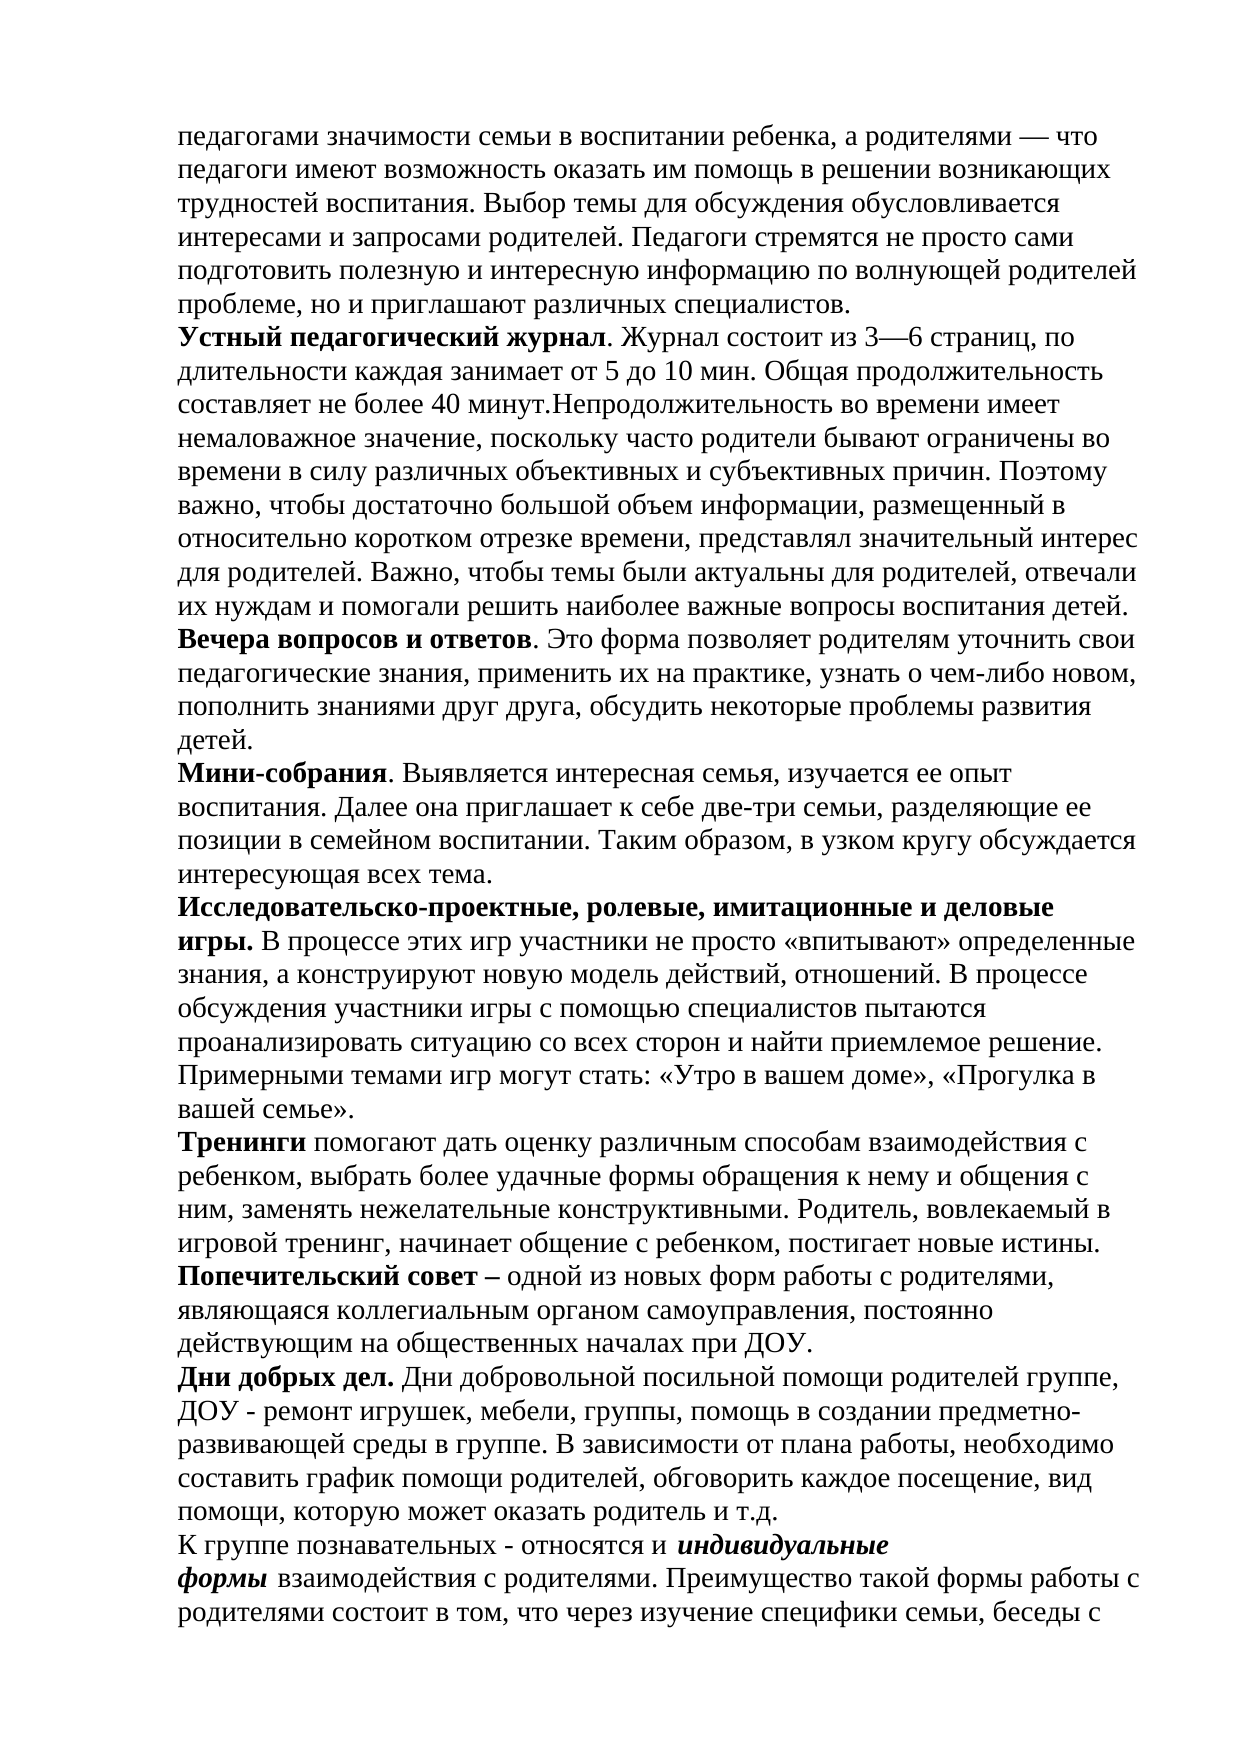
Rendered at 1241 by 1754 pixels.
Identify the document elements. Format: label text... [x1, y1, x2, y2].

text Вечера вопросов и ответов. Это форма позволяет родителям уточнить свои педагогические знания, применить их на практике, узнать о чем-либо новом, пополнить знаниями друг друга, обсудить некоторые проблемы развития детей. [177, 621, 1152, 755]
text Тренинги помогают дать оценку различным способам взаимодействия с ребенком, выбрать более удачные формы обращения к нему и общения с ним, заменять нежелательные конструктивными. Родитель, вовлекаемый в игровой тренинг, начинает общение с ребенком, постигает новые истины. [177, 1124, 1152, 1258]
text Мини-собрания. Выявляется интересная семья, изучается ее опыт воспитания. Далее она приглашает к себе две-три семьи, разделяющие ее позиции в семейном воспитании. Таким образом, в узком кругу обсуждается интересующая всех тема. [177, 755, 1152, 889]
text Попечительский совет – одной из новых форм работы с родителями, являющаяся коллегиальным органом самоуправления, постоянно действующим на общественных началах при ДОУ. [177, 1258, 1152, 1359]
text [177, 1527, 1152, 1627]
text Устный педагогический журнал. Журнал состоит из 3—6 страниц, по длительности каждая занимает от 5 до 10 мин. Общая продолжительность составляет не более 40 минут.Непродолжительность во времени имеет немаловажное значение, поскольку часто родители бывают ограничены во времени в силу различных объективных и субъективных причин. Поэтому важно, чтобы достаточно большой объем информации, размещенный в относительно коротком отрезке времени, представлял значительный интерес для родителей. Важно, чтобы темы были актуальны для родителей, отвечали их нуждам и помогали решить наиболее важные вопросы воспитания детей. [177, 319, 1152, 621]
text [177, 118, 1152, 319]
text Исследовательско-проектные, ролевые, имитационные и деловые игры. В процессе этих игр участники не просто «впитывают» определенные знания, а конструируют новую модель действий, отношений. В процессе обсуждения участники игры с помощью специалистов пытаются проанализировать ситуацию со всех сторон и найти приемлемое решение. Примерными темами игр могут стать: «Утро в вашем доме», «Прогулка в вашей семье». [177, 889, 1152, 1124]
text Дни добрых дел. Дни добровольной посильной помощи родителей группе, ДОУ - ремонт игрушек, мебели, группы, помощь в создании предметно-развивающей среды в группе. В зависимости от плана работы, необходимо составить график помощи родителей, обговорить каждое посещение, вид помощи, которую может оказать родитель и т.д. [177, 1359, 1152, 1527]
